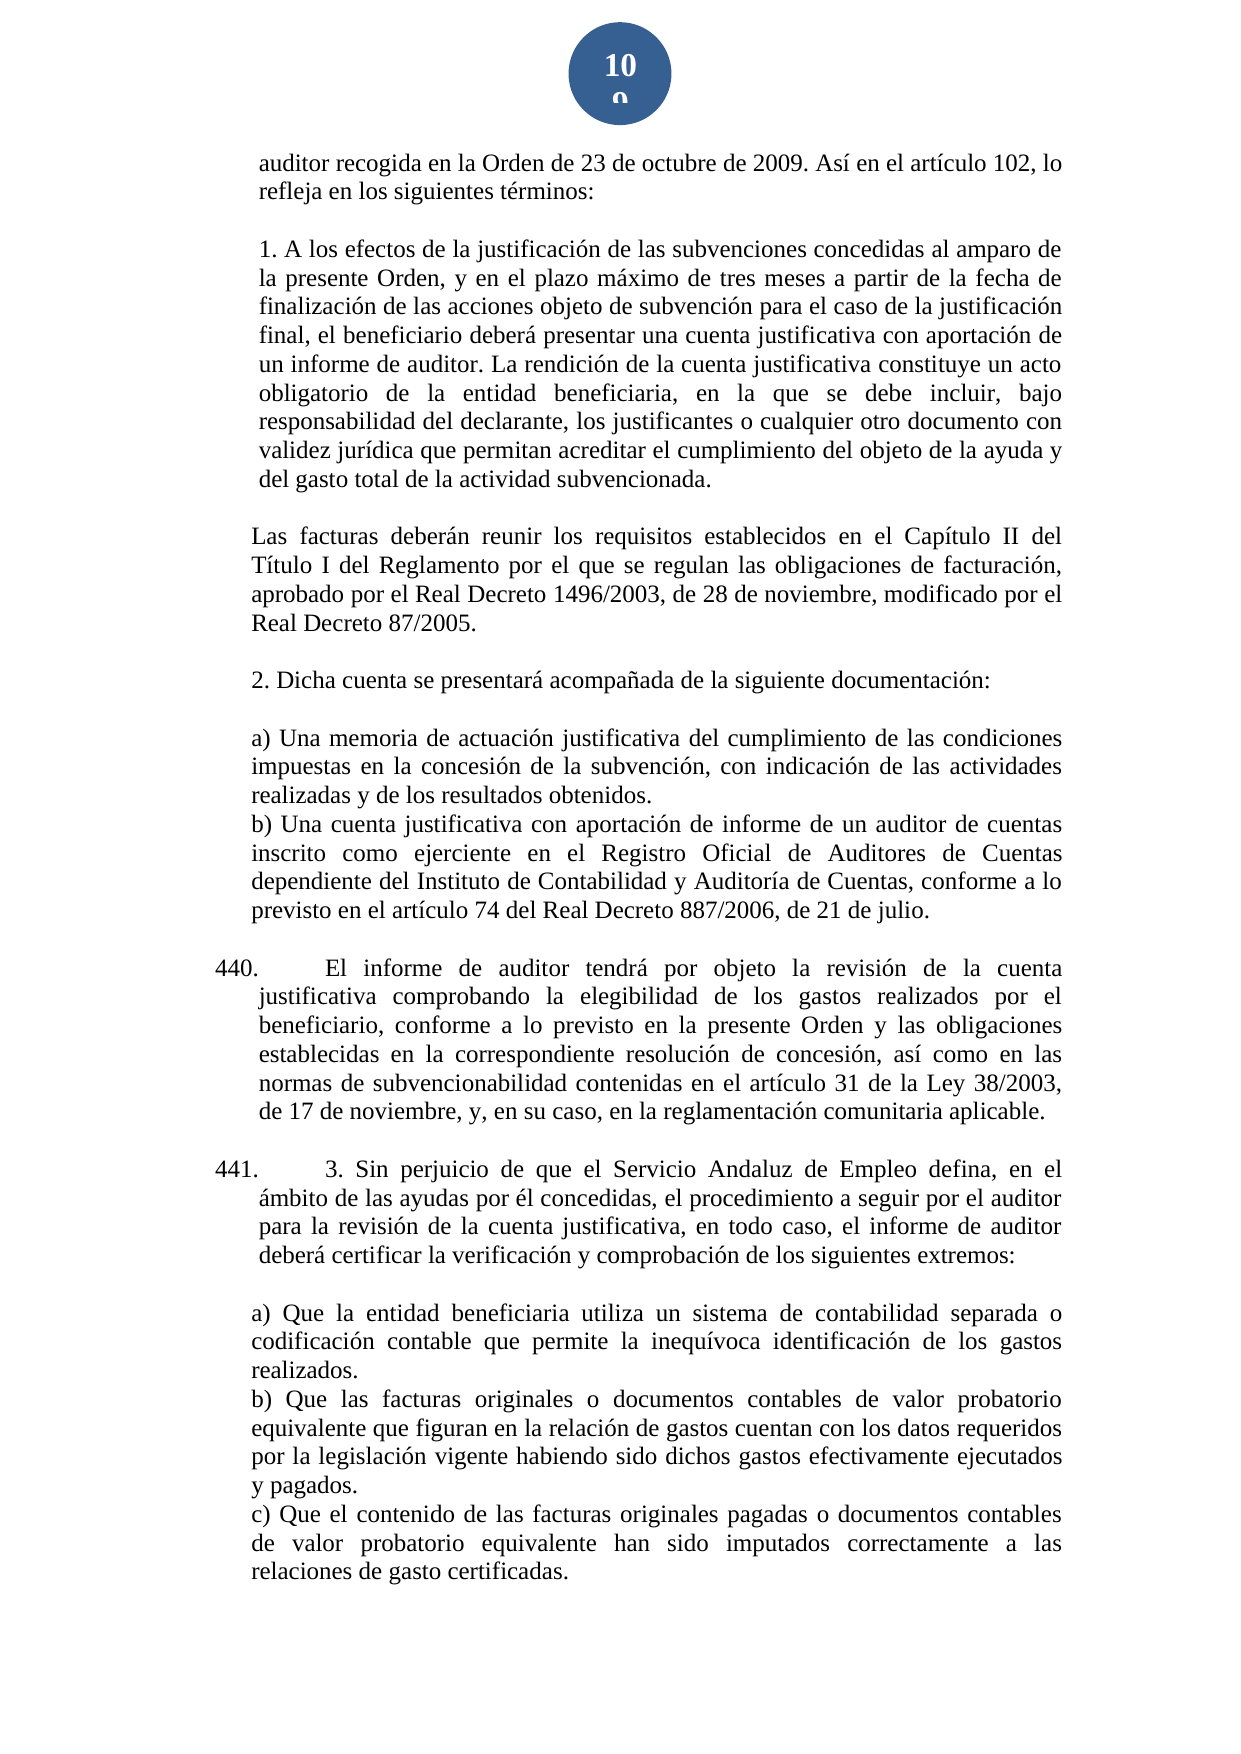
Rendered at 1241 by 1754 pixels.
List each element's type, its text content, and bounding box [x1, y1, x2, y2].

text b) Que las facturas originales o documentos contables de valor probatorio equivalente que figuran en la relación de gastos cuentan con los datos requeridos por la legislación vigente habiendo sido dichos gastos efectivamente ejecutados y pagados. [251, 1384, 1063, 1499]
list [215, 148, 1063, 205]
text 2. Dicha cuenta se presentará acompañada de la siguiente documentación: [177, 665, 1063, 694]
text c) Que el contenido de las facturas originales pagadas o documentos contables de valor probatorio equivalente han sido imputados correctamente a las relaciones de gasto certificadas. [251, 1499, 1063, 1585]
list El informe de auditor tendrá por objeto la revisión de la cuenta justificativa comprobando la elegibilidad de los gastos realizados por el beneficiario, conforme a lo previsto en la presente Orden y las obligaciones establecidas en la correspondiente resolución de concesión, así como en las normas de subvencionabilidad contenidas en el artículo 31 de la Ley 38/2003, de 17 de noviembre, y, en su caso, en la reglamentación comunitaria aplicable. [215, 953, 1063, 1125]
text b) Una cuenta justificativa con aportación de informe de un auditor de cuentas inscrito como ejerciente en el Registro Oficial de Auditores de Cuentas dependiente del Instituto de Contabilidad y Auditoría de Cuentas, conforme a lo previsto en el artículo 74 del Real Decreto 887/2006, de 21 de julio. [251, 809, 1063, 924]
list 3. Sin perjuicio de que el Servicio Andaluz de Empleo defina, en el ámbito de las ayudas por él concedidas, el procedimiento a seguir por el auditor para la revisión de la cuenta justificativa, en todo caso, el informe de auditor deberá certificar la verificación y comprobación de los siguientes extremos: [215, 1154, 1063, 1269]
text a) Que la entidad beneficiaria utiliza un sistema de contabilidad separada o codificación contable que permite la inequívoca identificación de los gastos realizados. [251, 1298, 1063, 1384]
text a) Una memoria de actuación justificativa del cumplimiento de las condiciones impuestas en la concesión de la subvención, con indicación de las actividades realizadas y de los resultados obtenidos. [251, 723, 1063, 809]
list 1. A los efectos de la justificación de las subvenciones concedidas al amparo de la presente Orden, y en el plazo máximo de tres meses a partir de la fecha de finalización de las acciones objeto de subvención para el caso de la justificación final, el beneficiario deberá presentar una cuenta justificativa con aportación de un informe de auditor. La rendición de la cuenta justificativa constituye un acto obligatorio de la entidad beneficiaria, en la que se debe incluir, bajo responsabilidad del declarante, los justificantes o cualquier otro documento con validez jurídica que permitan acreditar el cumplimiento del objeto de la ayuda y del gasto total de la actividad subvencionada. [258, 234, 1063, 493]
text Las facturas deberán reunir los requisitos establecidos en el Capítulo II del Título I del Reglamento por el que se regulan las obligaciones de facturación, aprobado por el Real Decreto 1496/2003, de 28 de noviembre, modificado por el Real Decreto 87/2005. [251, 521, 1063, 636]
